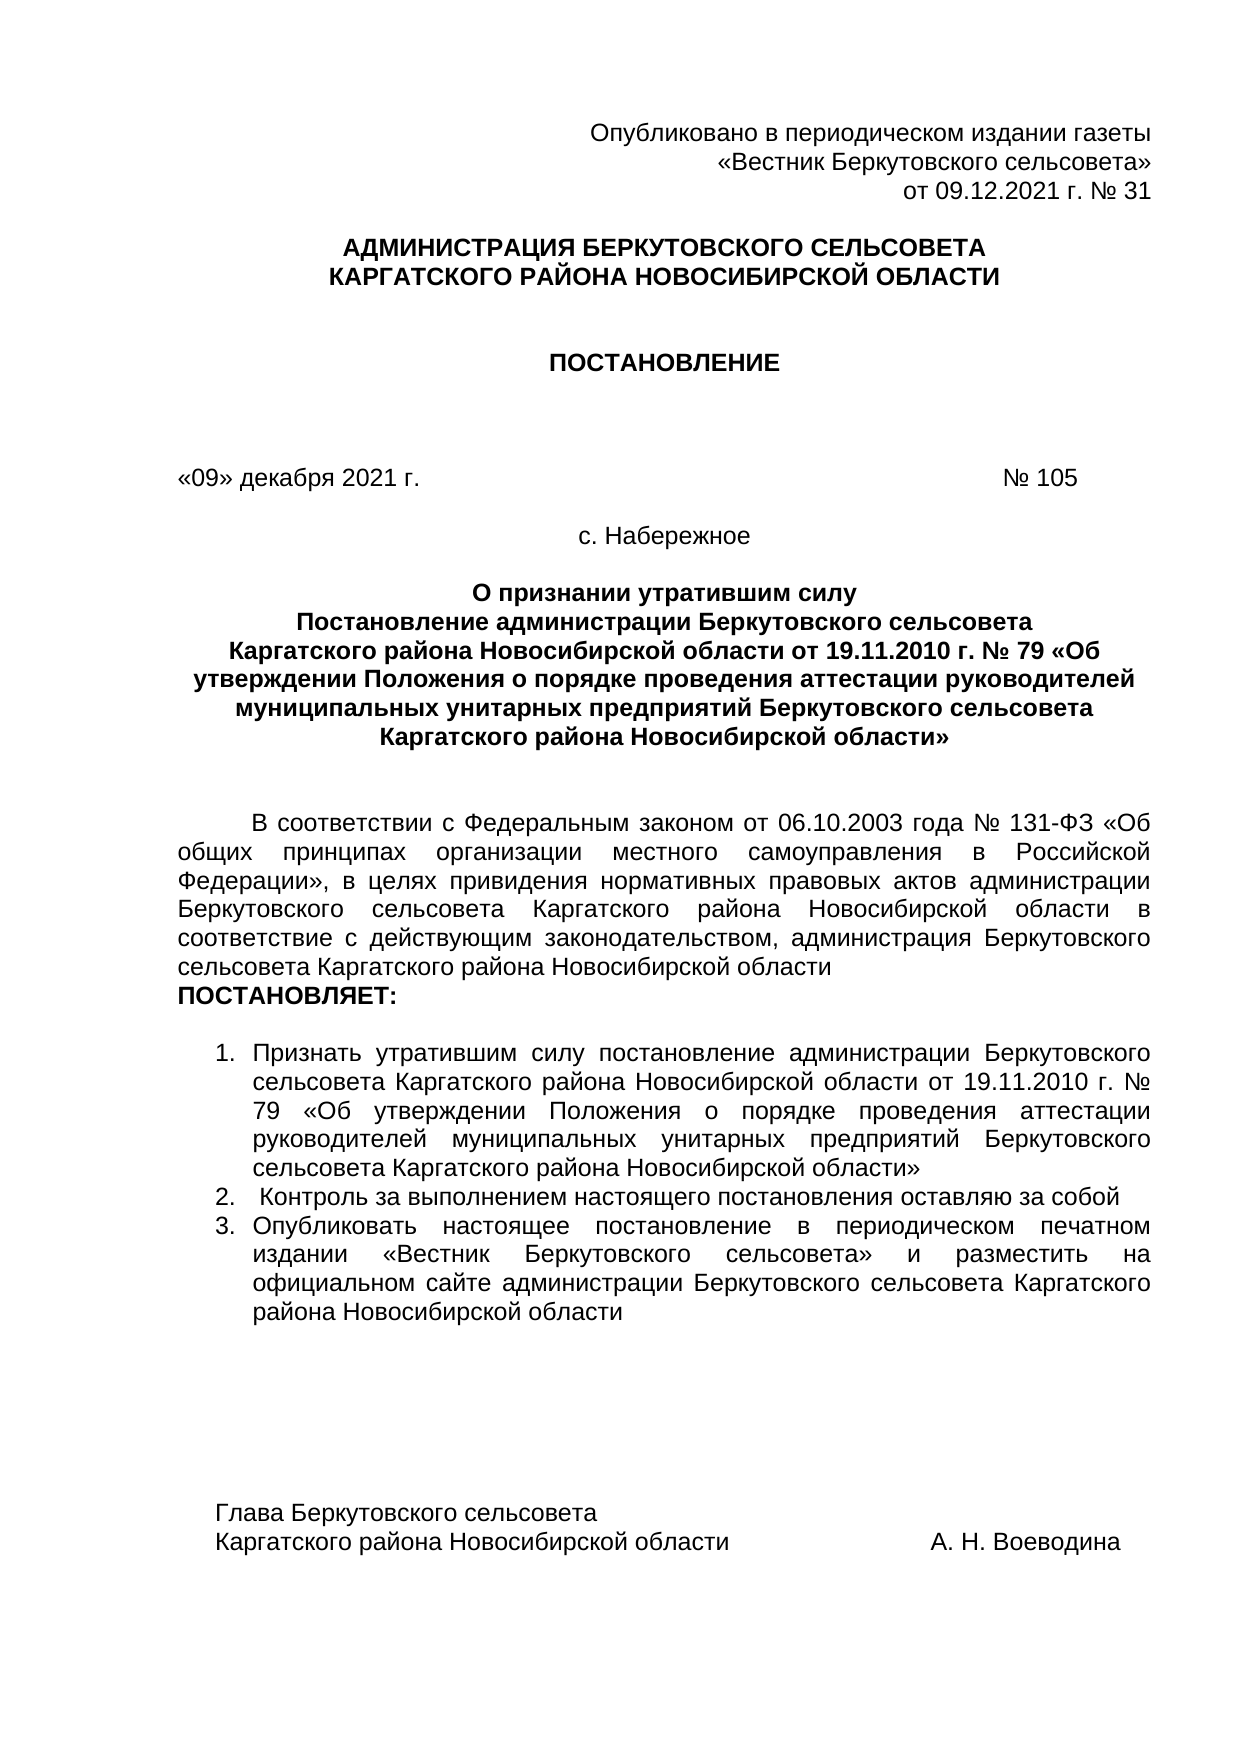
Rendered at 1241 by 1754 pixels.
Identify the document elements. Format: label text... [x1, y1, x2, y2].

text Каргатского района Новосибирской области от 19.11.2010 г. № 79 «Об утверждении Положения о порядке проведения аттестации руководителей муниципальных унитарных предприятий Беркутовского сельсовета Каргатского района Новосибирской области» [177, 636, 1152, 751]
list Контроль за выполнением настоящего постановления оставляю за собой [215, 1182, 1152, 1211]
text КАРГАТСКОГО РАЙОНА НОВОСИБИРСКОЙ ОБЛАСТИ [177, 262, 1152, 291]
text АДМИНИСТРАЦИЯ БЕРКУТОВСКОГО СЕЛЬСОВЕТА [177, 233, 1152, 262]
text ПОСТАНОВЛЕНИЕ [177, 348, 1152, 377]
list Признать утратившим силу постановление администрации Беркутовского сельсовета Каргатского района Новосибирской области от 19.11.2010 г. № 79 «Об утверждении Положения о порядке проведения аттестации руководителей муниципальных унитарных предприятий Беркутовского сельсовета Каргатского района Новосибирской области» [215, 1038, 1152, 1182]
text Каргатского района Новосибирской области А. Н. Воеводина [215, 1527, 1152, 1556]
text «09» декабря 2021 г. № 105 [177, 463, 1152, 492]
text ПОСТАНОВЛЯЕТ: [177, 981, 1152, 1009]
text с. Набережное [177, 521, 1152, 549]
text Глава Беркутовского сельсовета [215, 1498, 1152, 1527]
text «Вестник Беркутовского сельсовета» [177, 147, 1152, 176]
text В соответствии с Федеральным законом от 06.10.2003 года № 131-ФЗ «Об общих принципах организации местного самоуправления в Российской Федерации», в целях привидения нормативных правовых актов администрации Беркутовского сельсовета Каргатского района Новосибирской области в соответствие с действующим законодательством, администрация Беркутовского сельсовета Каргатского района Новосибирской области [177, 808, 1152, 981]
text Постановление администрации Беркутовского сельсовета [177, 607, 1152, 636]
list Опубликовать настоящее постановление в периодическом печатном издании «Вестник Беркутовского сельсовета» и разместить на официальном сайте администрации Беркутовского сельсовета Каргатского района Новосибирской области [215, 1211, 1152, 1326]
text от 09.12.2021 г. № 31 [177, 176, 1152, 204]
text Опубликовано в периодическом издании газеты [177, 118, 1152, 147]
text О признании утратившим силу [177, 578, 1152, 607]
